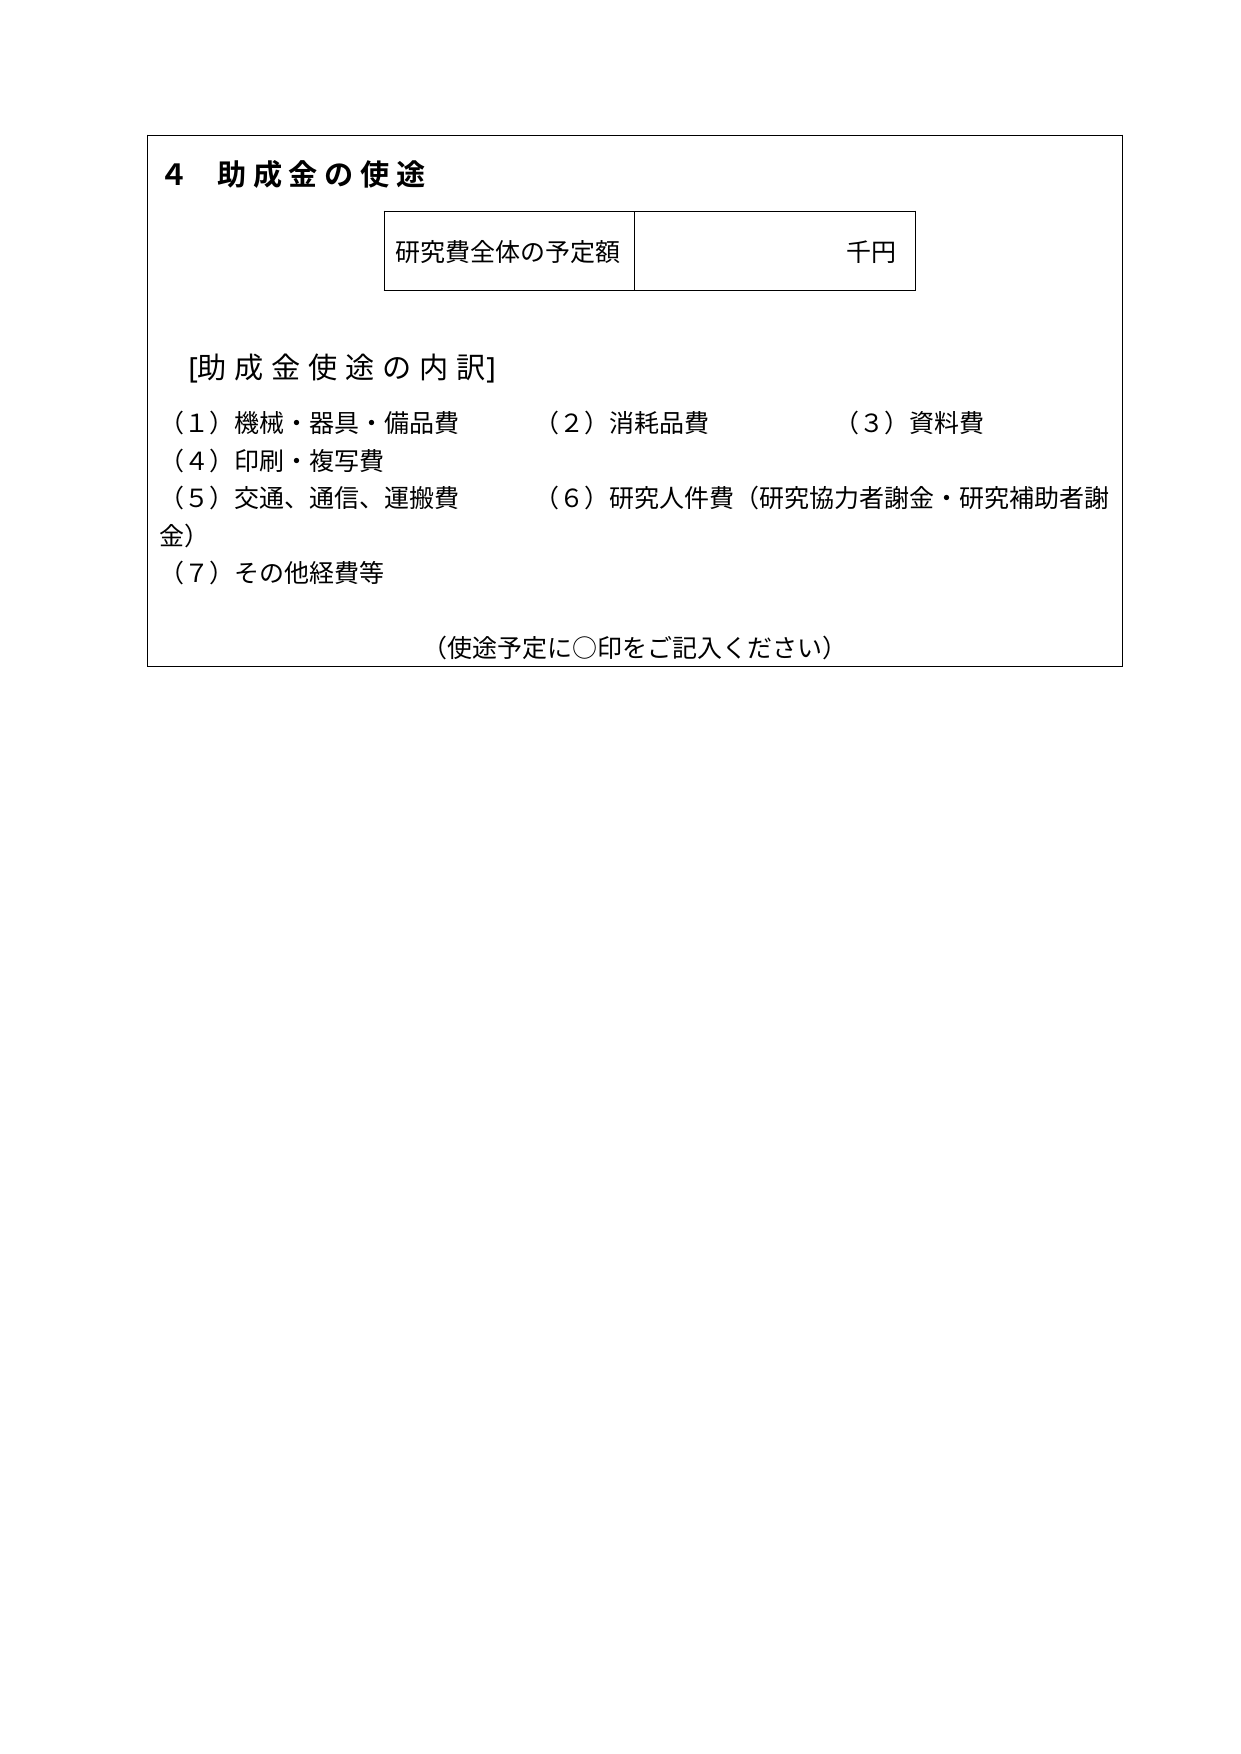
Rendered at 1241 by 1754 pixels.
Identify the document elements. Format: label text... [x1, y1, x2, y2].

table_cell ４ 助 成 金 の 使 途 [助成金使途の内訳] （１）機械・器具・備品費 （２）消耗品費 （３）資料費 （４）印刷・複写費 （５）交通、通信、運搬費 （６）研究人件費（研究協力者謝金・研究補助者謝金） （７）その他経費等 （使途予定に○印をご記入ください） [148, 136, 1122, 666]
